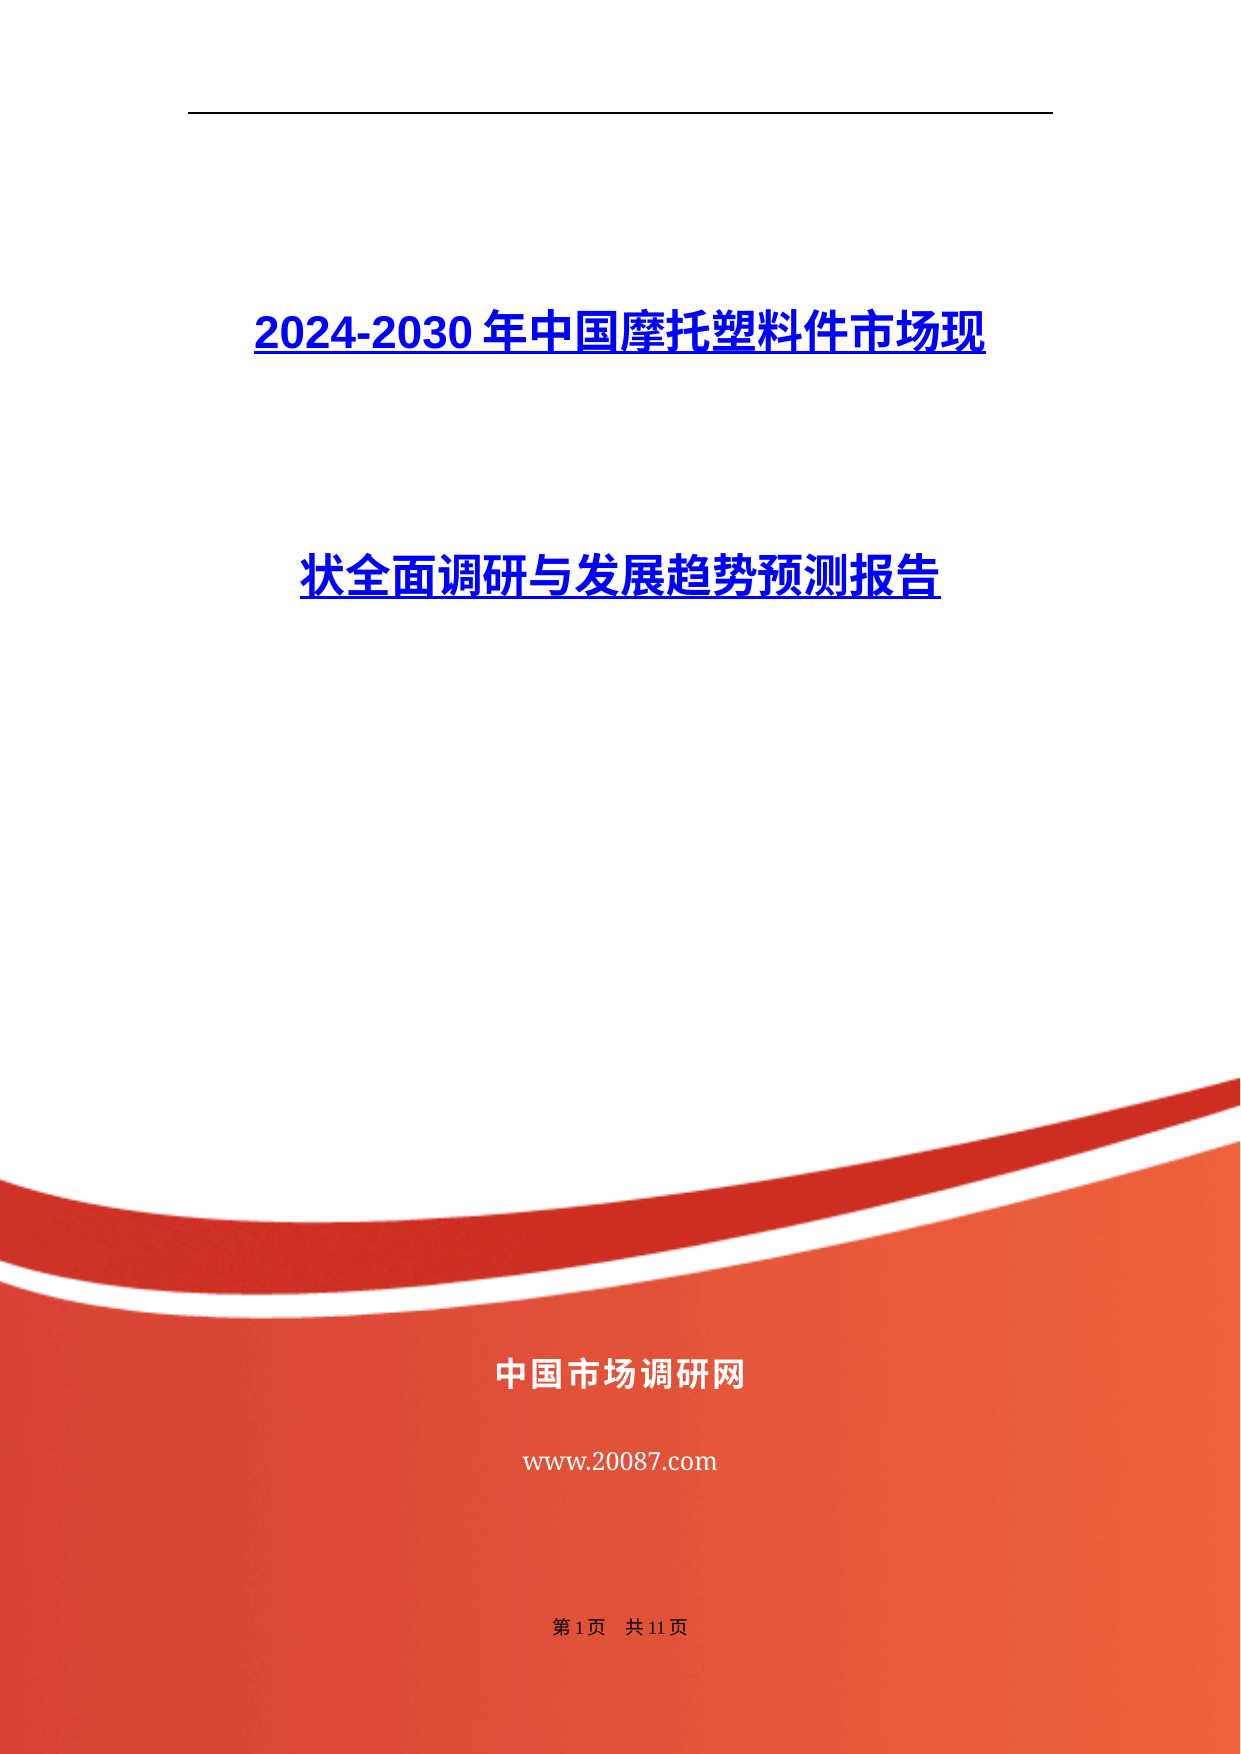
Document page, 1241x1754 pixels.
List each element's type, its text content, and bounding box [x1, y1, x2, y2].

picture [0, 1006, 1241, 1754]
text www.20087.com [187, 1428, 1053, 1493]
table_header 2024-2030年中国摩托塑料件市场现状全面调研与发展趋势预测报告 [188, 207, 1053, 773]
subtitle 中国市场调研网 [187, 1339, 1053, 1404]
